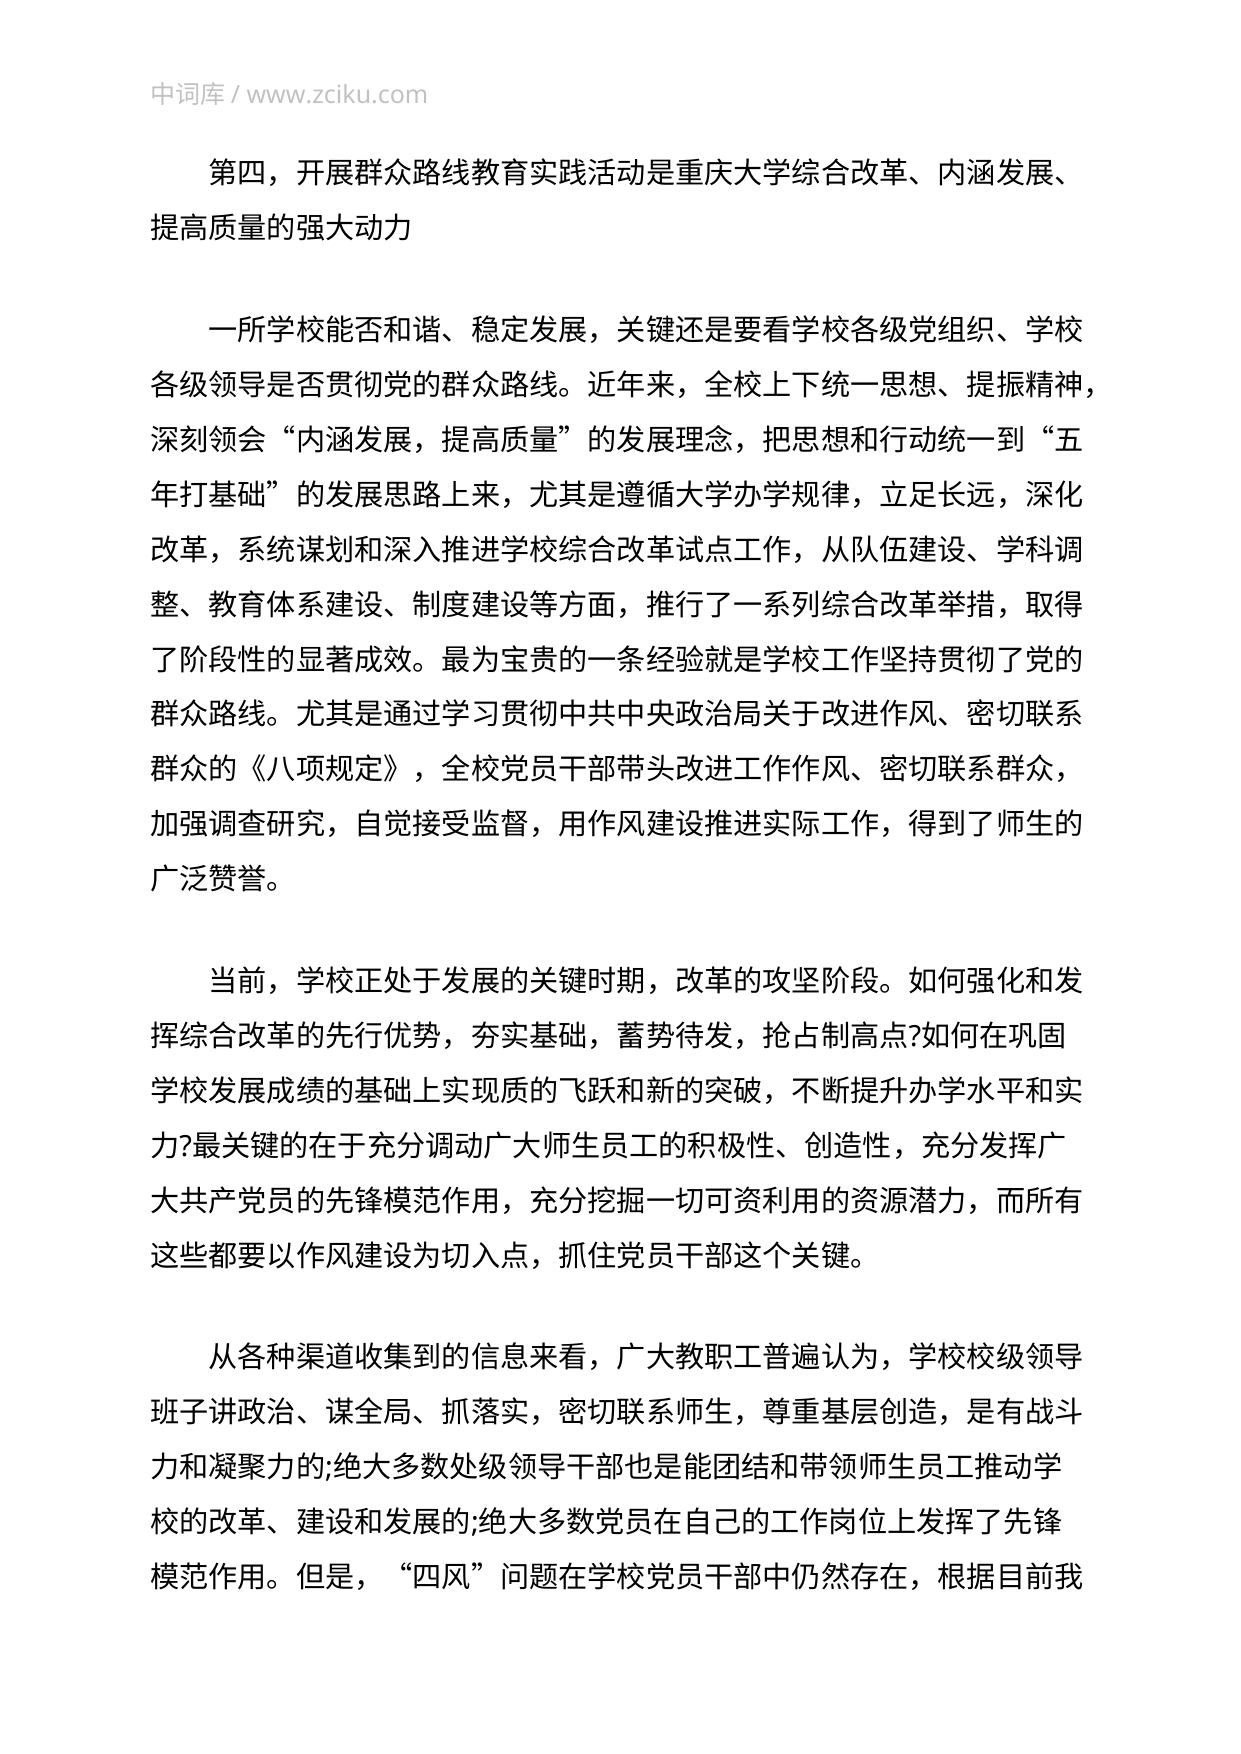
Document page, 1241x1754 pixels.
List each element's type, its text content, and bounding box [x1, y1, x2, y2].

text 第四，开展群众路线教育实践活动是重庆大学综合改革、内涵发展、提高质量的强大动力 [150, 150, 1090, 247]
text 一所学校能否和谐、稳定发展，关键还是要看学校各级党组织、学校各级领导是否贯彻党的群众路线。近年来，全校上下统一思想、提振精神，深刻领会“内涵发展，提高质量”的发展理念，把思想和行动统一到“五年打基础”的发展思路上来，尤其是遵循大学办学规律，立足长远，深化改革，系统谋划和深入推进学校综合改革试点工作，从队伍建设、学科调整、教育体系建设、制度建设等方面，推行了一系列综合改革举措，取得了阶段性的显著成效。最为宝贵的一条经验就是学校工作坚持贯彻了党的群众路线。尤其是通过学习贯彻中共中央政治局关于改进作风、密切联系群众的《八项规定》，全校党员干部带头改进工作作风、密切联系群众，加强调查研究，自觉接受监督，用作风建设推进实际工作，得到了师生的广泛赞誉。 [150, 307, 1090, 898]
text 当前，学校正处于发展的关键时期，改革的攻坚阶段。如何强化和发挥综合改革的先行优势，夯实基础，蓄势待发，抢占制高点?如何在巩固学校发展成绩的基础上实现质的飞跃和新的突破，不断提升办学水平和实力?最关键的在于充分调动广大师生员工的积极性、创造性，充分发挥广大共产党员的先锋模范作用，充分挖掘一切可资利用的资源潜力，而所有这些都要以作风建设为切入点，抓住党员干部这个关键。 [150, 957, 1090, 1274]
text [150, 1334, 1090, 1596]
